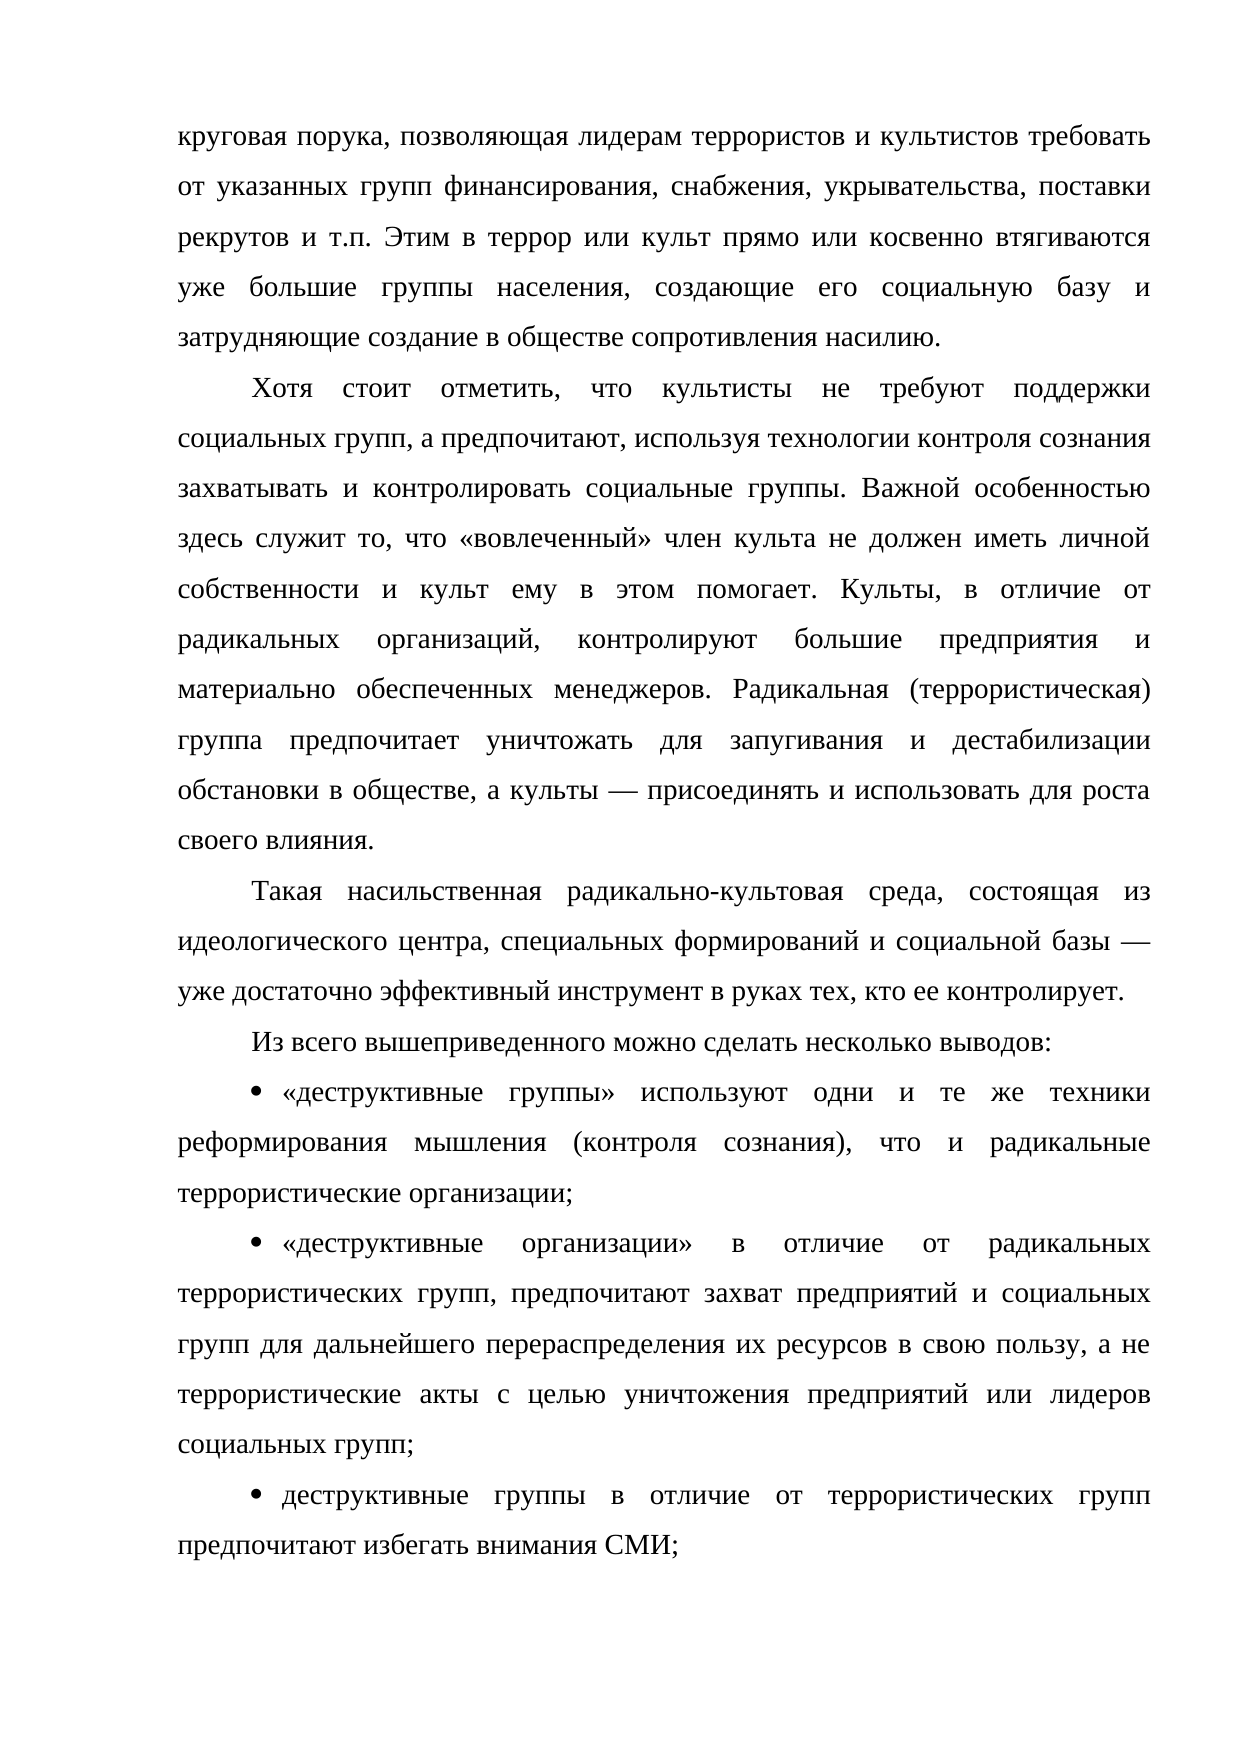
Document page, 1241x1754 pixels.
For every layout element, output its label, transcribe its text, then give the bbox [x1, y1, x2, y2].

text Такая насильственная радикально-культовая среда, состоящая из идеологического центра, специальных формирований и социальной базы — уже достаточно эффективный инструмент в руках тех, кто ее контролирует. [177, 873, 1152, 1007]
list «деструктивные группы» используют одни и те же техники реформирования мышления (контроля сознания), что и радикальные террористические организации; [177, 1074, 1152, 1208]
text Хотя стоит отметить, что культисты не требуют поддержки социальных групп, а предпочитают, используя технологии контроля сознания захватывать и контролировать социальные группы. Важной особенностью здесь служит то, что «вовлеченный» член культа не должен иметь личной собственности и культ ему в этом помогает. Культы, в отличие от радикальных организаций, контролируют большие предприятия и материально обеспеченных менеджеров. Радикальная (террористическая) группа предпочитает уничтожать для запугивания и дестабилизации обстановки в обществе, а культы — присоединять и использовать для роста своего влияния. [177, 370, 1152, 856]
list деструктивные группы в отличие от террористических групп предпочитают избегать внимания СМИ; [177, 1477, 1152, 1561]
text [177, 118, 1152, 353]
list «деструктивные организации» в отличие от радикальных террористических групп, предпочитают захват предприятий и социальных групп для дальнейшего перераспределения их ресурсов в свою пользу, а не террористические акты с целью уничтожения предприятий или лидеров социальных групп; [177, 1225, 1152, 1460]
text Из всего вышеприведенного можно сделать несколько выводов: [177, 1024, 1152, 1057]
